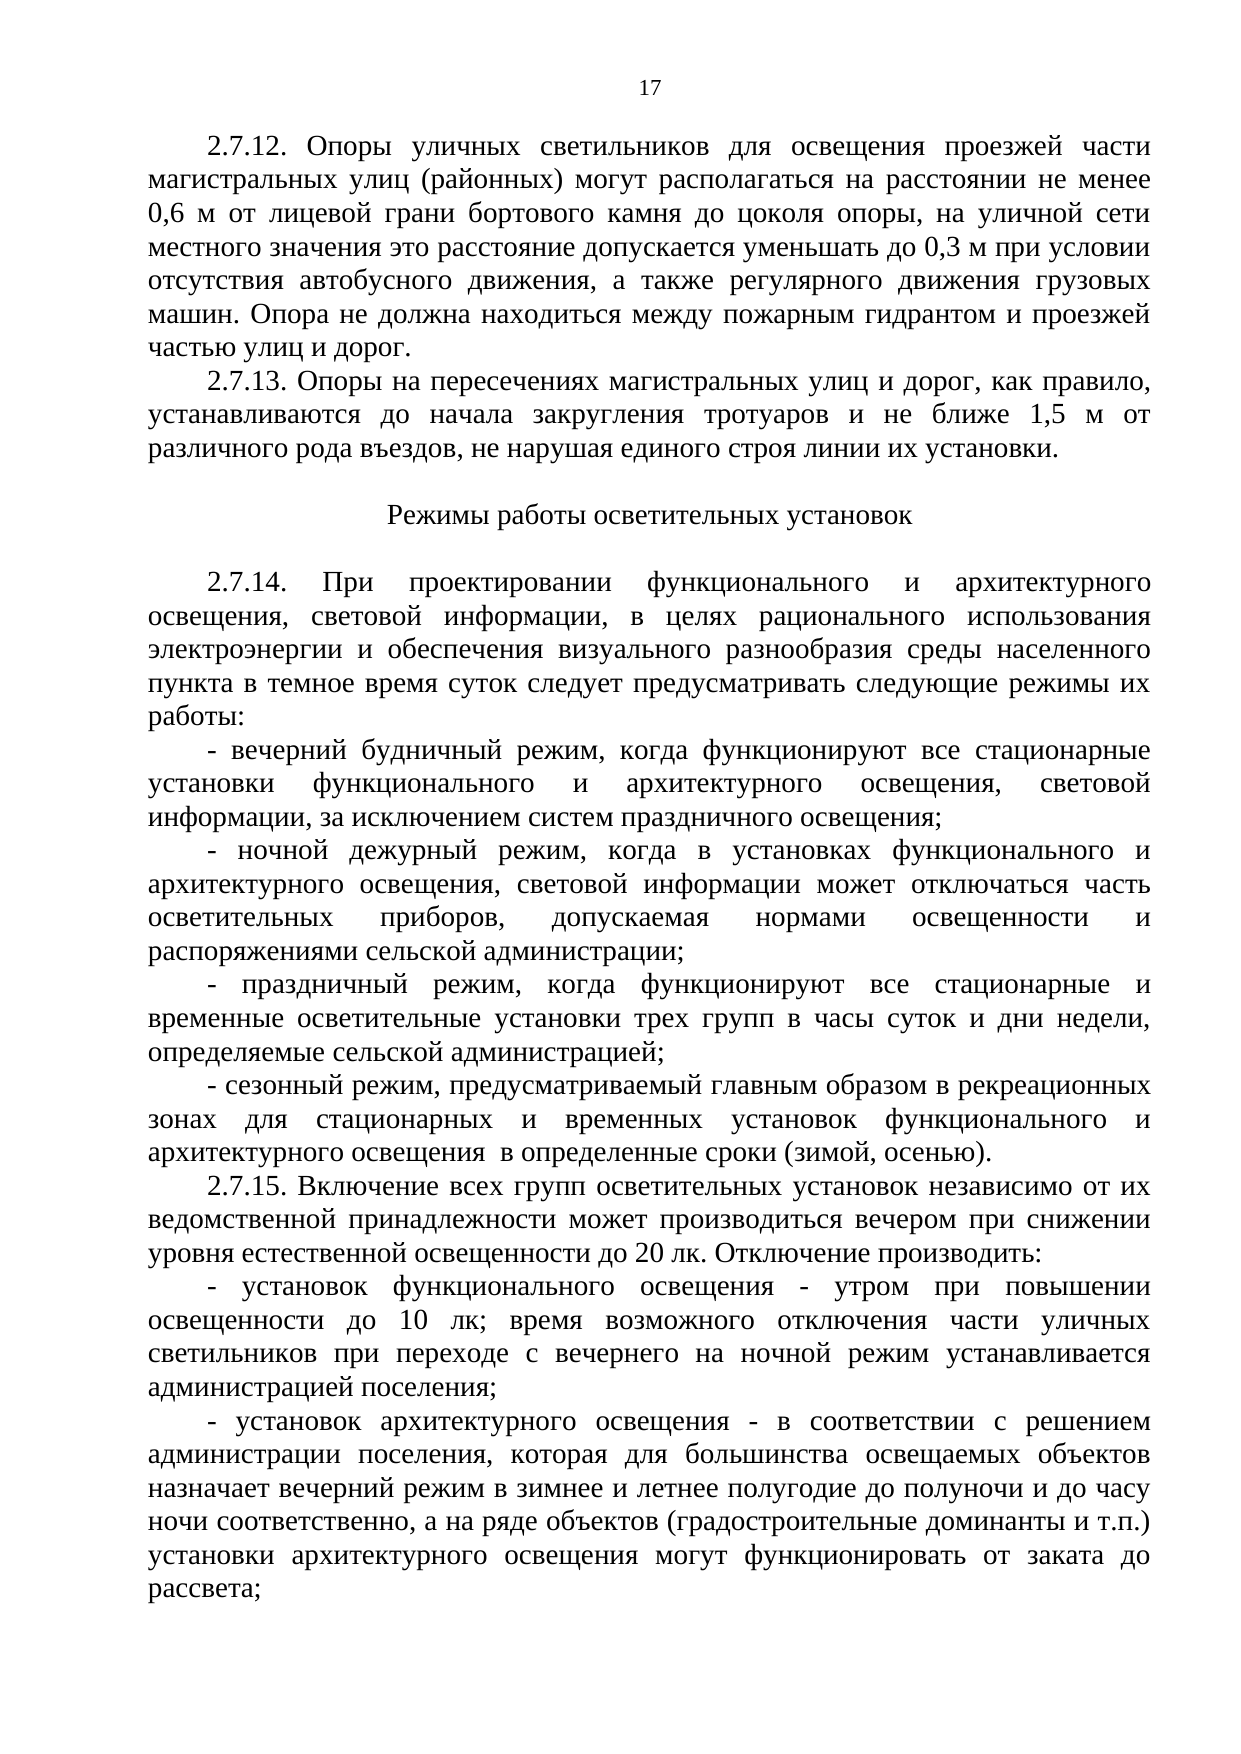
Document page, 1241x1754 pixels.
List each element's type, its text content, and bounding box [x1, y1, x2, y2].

text - вечерний будничный режим, когда функционируют все стационарные установки функционального и архитектурного освещения, световой информации, за исключением систем праздничного освещения; [148, 732, 1152, 832]
text 2.7.13. Опоры на пересечениях магистральных улиц и дорог, как правило, устанавливаются до начала закругления тротуаров и не ближе 1,5 м от различного рода въездов, не нарушая единого строя линии их установки. [148, 363, 1152, 463]
text 2.7.14. При проектировании функционального и архитектурного освещения, световой информации, в целях рационального использования электроэнергии и обеспечения визуального разнообразия среды населенного пункта в темное время суток следует предусматривать следующие режимы их работы: [148, 564, 1152, 732]
text - сезонный режим, предусматриваемый главным образом в рекреационных зонах для стационарных и временных установок функционального и архитектурного освещения в определенные сроки (зимой, осенью). [148, 1067, 1152, 1168]
text - установок архитектурного освещения - в соответствии с решением администрации поселения, которая для большинства освещаемых объектов назначает вечерний режим в зимнее и летнее полугодие до полуночи и до часу ночи соответственно, а на ряде объектов (градостроительные доминанты и т.п.) установки архитектурного освещения могут функционировать от заката до рассвета; [148, 1403, 1152, 1604]
text Режимы работы осветительных установок [148, 463, 1152, 531]
text - праздничный режим, когда функционируют все стационарные и временные осветительные установки трех групп в часы суток и дни недели, определяемые сельской администрацией; [148, 967, 1152, 1067]
text 2.7.15. Включение всех групп осветительных установок независимо от их ведомственной принадлежности может производиться вечером при снижении уровня естественной освещенности до 20 лк. Отключение производить: [148, 1168, 1152, 1268]
text - ночной дежурный режим, когда в установках функционального и архитектурного освещения, световой информации может отключаться часть осветительных приборов, допускаемая нормами освещенности и распоряжениями сельской администрации; [148, 832, 1152, 967]
text 2.7.12. Опоры уличных светильников для освещения проезжей части магистральных улиц (районных) могут располагаться на расстоянии не менее 0,6 м от лицевой грани бортового камня до цоколя опоры, на уличной сети местного значения это расстояние допускается уменьшать до 0,3 м при условии отсутствия автобусного движения, а также регулярного движения грузовых машин. Опора не должна находиться между пожарным гидрантом и проезжей частью улиц и дорог. [148, 128, 1152, 363]
text - установок функционального освещения - утром при повышении освещенности до 10 лк; время возможного отключения части уличных светильников при переходе с вечернего на ночной режим устанавливается администрацией поселения; [148, 1268, 1152, 1403]
